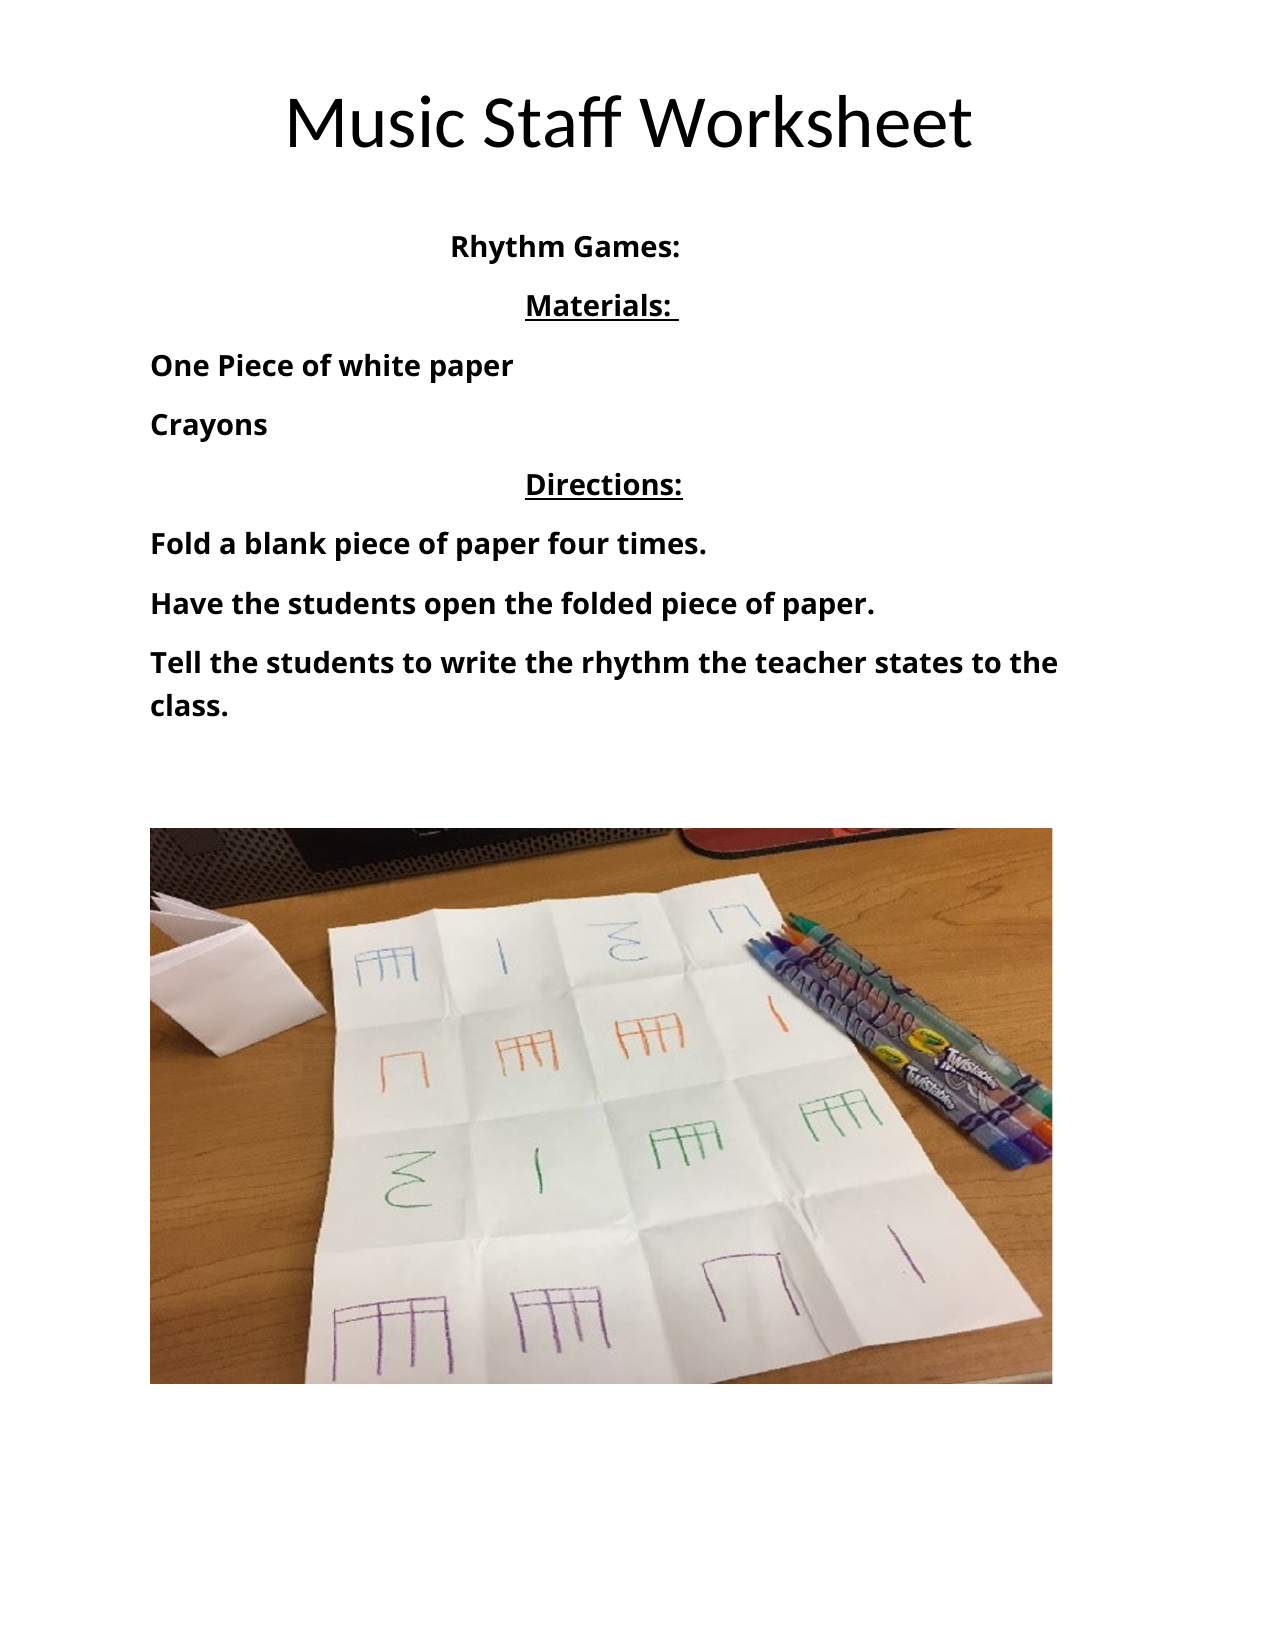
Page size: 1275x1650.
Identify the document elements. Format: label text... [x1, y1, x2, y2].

text Crayons [150, 404, 1125, 444]
text Have the students open the folded piece of paper. [150, 583, 1125, 623]
picture [150, 828, 1053, 1384]
text Materials: [150, 286, 1125, 325]
text Fold a blank piece of paper four times. [150, 523, 1125, 563]
text Rhythm Games: [150, 226, 1125, 266]
text Directions: [150, 464, 1125, 504]
text One Piece of white paper [150, 345, 1125, 385]
text Tell the students to write the rhythm the teacher states to the class. [150, 642, 1125, 725]
